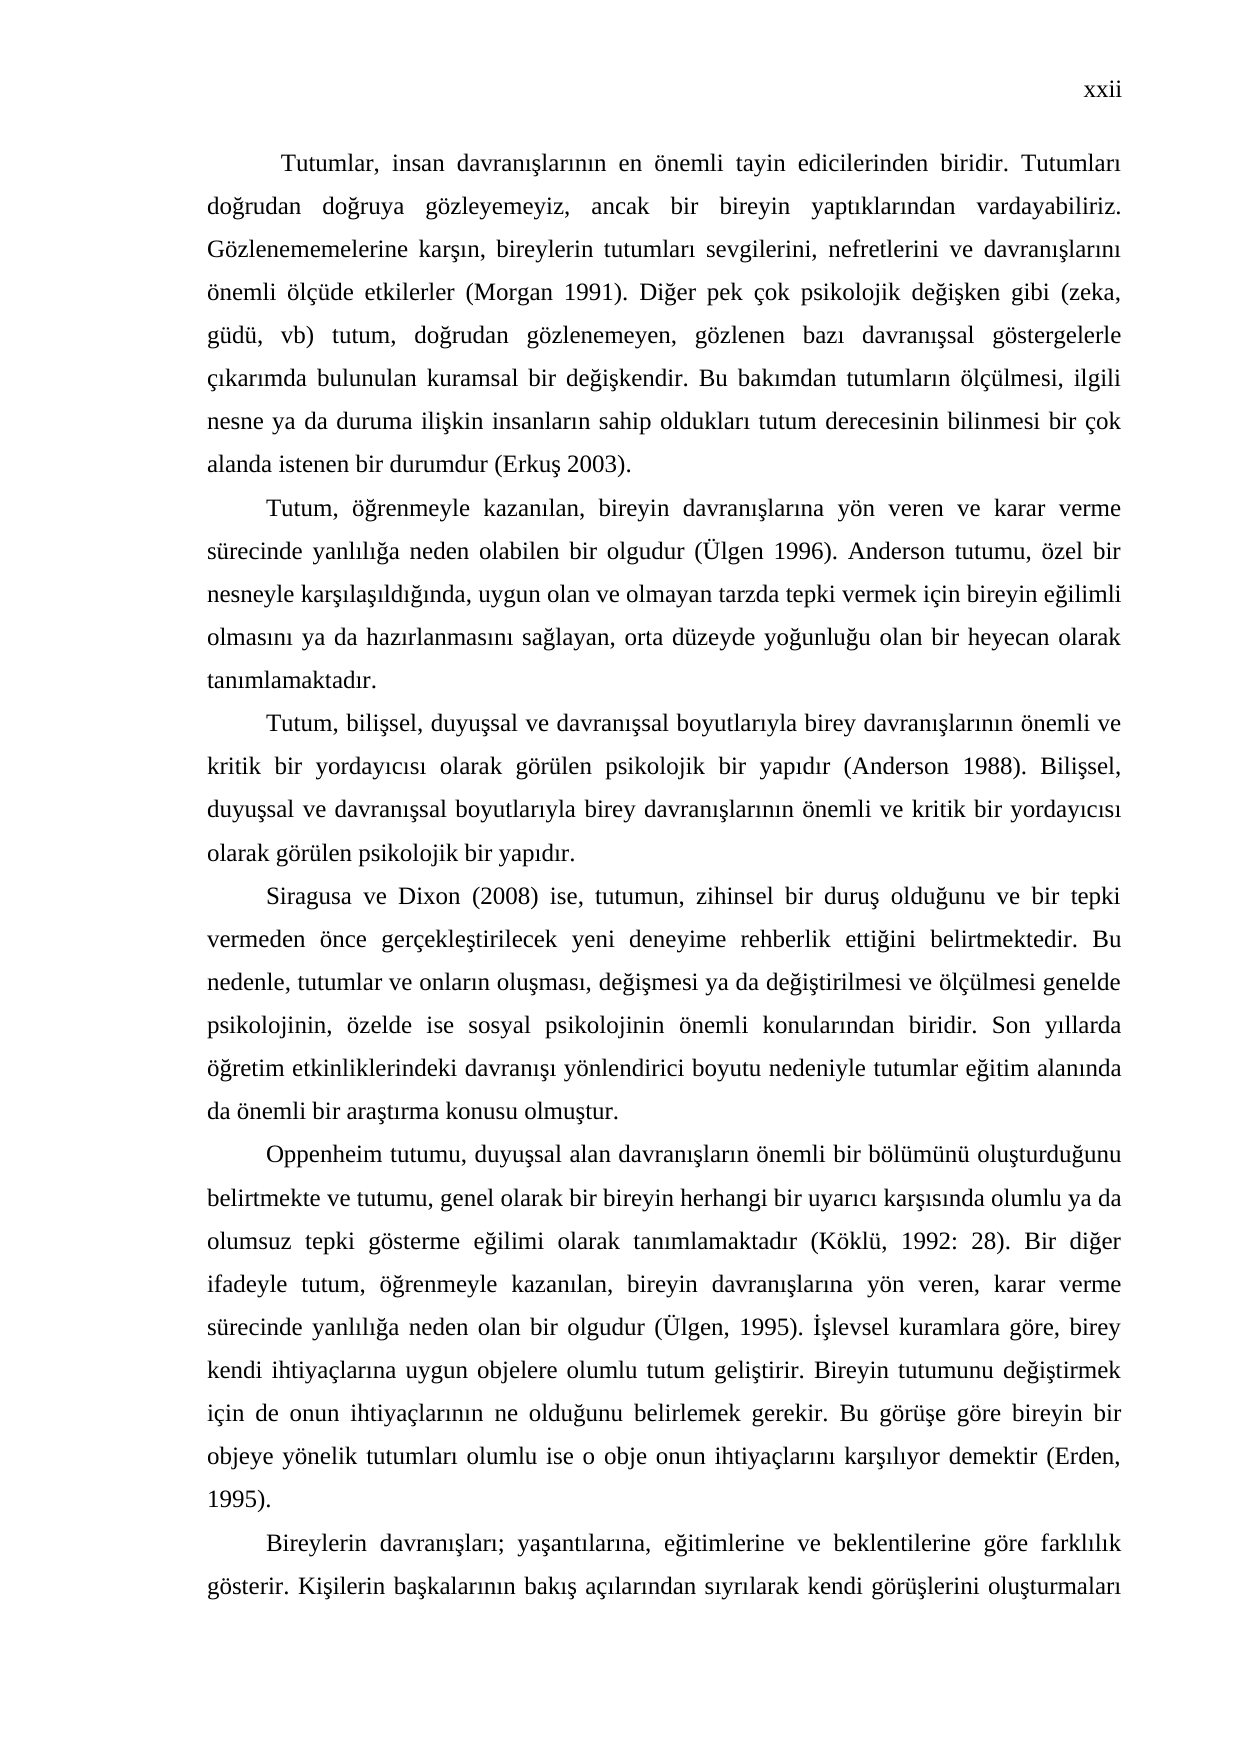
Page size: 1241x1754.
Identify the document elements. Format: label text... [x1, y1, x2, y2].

text Tutum, öğrenmeyle kazanılan, bireyin davranışlarına yön veren ve karar verme sürecinde yanlılığa neden olabilen bir olgudur (Ülgen 1996). Anderson tutumu, özel bir nesneyle karşılaşıldığında, uygun olan ve olmayan tarzda tepki vermek için bireyin eğilimli olmasını ya da hazırlanmasını sağlayan, orta düzeyde yoğunluğu olan bir heyecan olarak tanımlamaktadır. [207, 493, 1122, 694]
text Tutum, bilişsel, duyuşsal ve davranışsal boyutlarıyla birey davranışlarının önemli ve kritik bir yordayıcısı olarak görülen psikolojik bir yapıdır (Anderson 1988). Bilişsel, duyuşsal ve davranışsal boyutlarıyla birey davranışlarının önemli ve kritik bir yordayıcısı olarak görülen psikolojik bir yapıdır. [207, 708, 1122, 866]
text Siragusa ve Dixon (2008) ise, tutumun, zihinsel bir duruş olduğunu ve bir tepki vermeden önce gerçekleştirilecek yeni deneyime rehberlik ettiğini belirtmektedir. Bu nedenle, tutumlar ve onların oluşması, değişmesi ya da değiştirilmesi ve ölçülmesi genelde psikolojinin, özelde ise sosyal psikolojinin önemli konularından biridir. Son yıllarda öğretim etkinliklerindeki davranışı yönlendirici boyutu nedeniyle tutumlar eğitim alanında da önemli bir araştırma konusu olmuştur. [207, 881, 1122, 1125]
text Tutumlar, insan davranışlarının en önemli tayin edicilerinden biridir. Tutumları doğrudan doğruya gözleyemeyiz, ancak bir bireyin yaptıklarından vardayabiliriz. Gözlenememelerine karşın, bireylerin tutumları sevgilerini, nefretlerini ve davranışlarını önemli ölçüde etkilerler (Morgan 1991). Diğer pek çok psikolojik değişken gibi (zeka, güdü, vb) tutum, doğrudan gözlenemeyen, gözlenen bazı davranışsal göstergelerle çıkarımda bulunulan kuramsal bir değişkendir. Bu bakımdan tutumların ölçülmesi, ilgili nesne ya da duruma ilişkin insanların sahip oldukları tutum derecesinin bilinmesi bir çok alanda istenen bir durumdur (Erkuş 2003). [207, 148, 1122, 478]
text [207, 1528, 1122, 1599]
text Oppenheim tutumu, duyuşsal alan davranışların önemli bir bölümünü oluşturduğunu belirtmekte ve tutumu, genel olarak bir bireyin herhangi bir uyarıcı karşısında olumlu ya da olumsuz tepki gösterme eğilimi olarak tanımlamaktadır (Köklü, 1992: 28). Bir diğer ifadeyle tutum, öğrenmeyle kazanılan, bireyin davranışlarına yön veren, karar verme sürecinde yanlılığa neden olan bir olgudur (Ülgen, 1995). İşlevsel kuramlara göre, birey kendi ihtiyaçlarına uygun objelere olumlu tutum geliştirir. Bireyin tutumunu değiştirmek için de onun ihtiyaçlarının ne olduğunu belirlemek gerekir. Bu görüşe göre bireyin bir objeye yönelik tutumları olumlu ise o obje onun ihtiyaçlarını karşılıyor demektir (Erden, 1995). [207, 1139, 1122, 1513]
